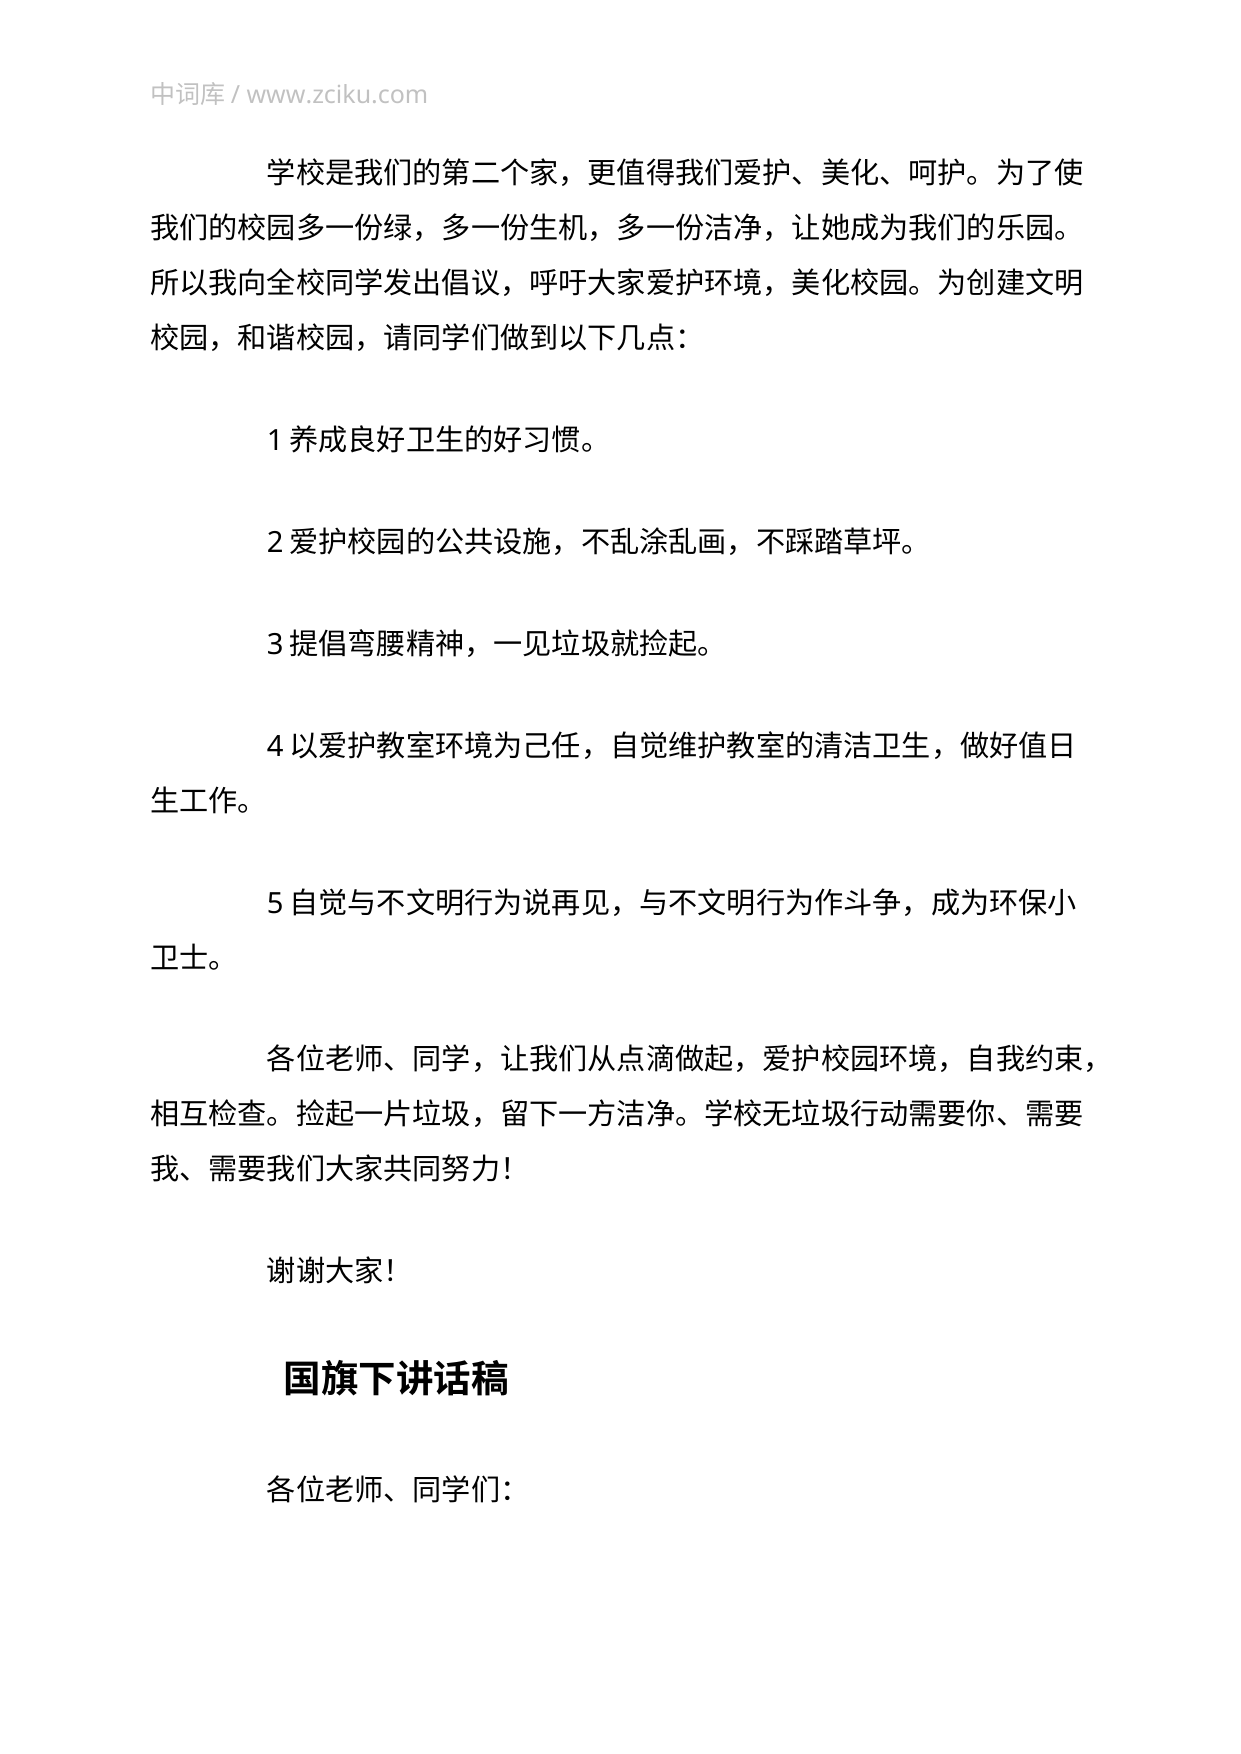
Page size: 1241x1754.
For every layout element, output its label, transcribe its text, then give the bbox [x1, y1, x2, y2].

text 4以爱护教室环境为己任，自觉维护教室的清洁卫生，做好值日生工作。 [150, 722, 1090, 820]
text 3提倡弯腰精神，一见垃圾就捡起。 [150, 620, 1090, 663]
text 国旗下讲话稿 [150, 1349, 1090, 1403]
text 5自觉与不文明行为说再见，与不文明行为作斗争，成为环保小卫士。 [150, 879, 1090, 976]
text 谢谢大家！ [150, 1247, 1090, 1290]
text 学校是我们的第二个家，更值得我们爱护、美化、呵护。为了使我们的校园多一份绿，多一份生机，多一份洁净，让她成为我们的乐园。所以我向全校同学发出倡议，呼吁大家爱护环境，美化校园。为创建文明校园，和谐校园，请同学们做到以下几点： [150, 150, 1090, 357]
text 1养成良好卫生的好习惯。 [150, 416, 1090, 459]
text 各位老师、同学，让我们从点滴做起，爱护校园环境，自我约束，相互检查。捡起一片垃圾，留下一方洁净。学校无垃圾行动需要你、需要我、需要我们大家共同努力！ [150, 1036, 1090, 1188]
text 各位老师、同学们： [150, 1467, 1090, 1509]
text 2爱护校园的公共设施，不乱涂乱画，不踩踏草坪。 [150, 518, 1090, 561]
